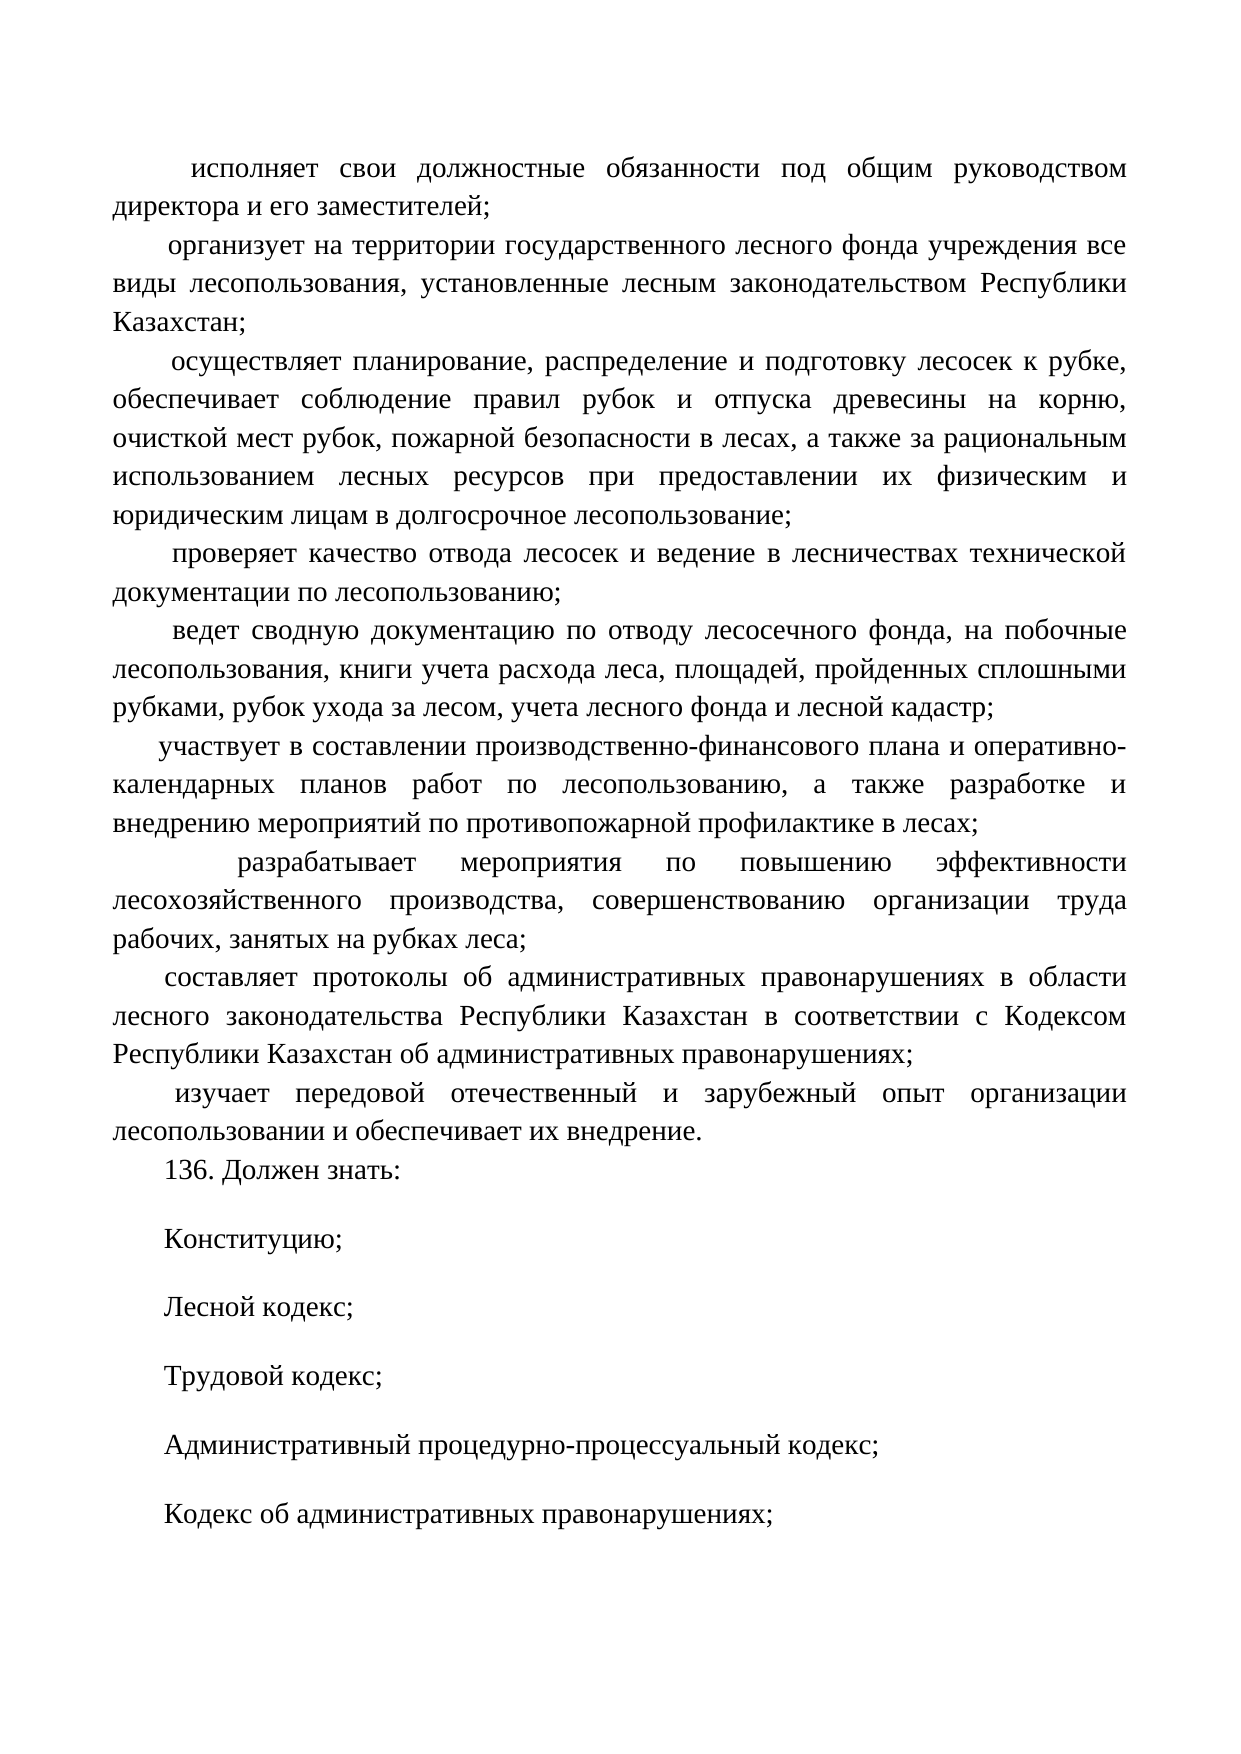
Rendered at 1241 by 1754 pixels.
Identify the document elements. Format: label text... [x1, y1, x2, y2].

text изучает передовой отечественный и зарубежный опыт организации лесопользовании и обеспечивает их внедрение. [112, 1075, 1128, 1147]
text Кодекс об административных правонарушениях; [112, 1496, 1128, 1529]
text составляет протоколы об административных правонарушениях в области лесного законодательства Республики Казахстан в соответствии с Кодексом Республики Казахстан об административных правонарушениях; [112, 959, 1128, 1070]
text проверяет качество отвода лесосек и ведение в лесничествах технической документации по лесопользованию; [112, 535, 1128, 607]
text осуществляет планирование, распределение и подготовку лесосек к рубке, обеспечивает соблюдение правил рубок и отпуска древесины на корню, очисткой мест рубок, пожарной безопасности в лесах, а также за рациональным использованием лесных ресурсов при предоставлении их физическим и юридическим лицам в долгосрочное лесопользование; [112, 343, 1128, 530]
text Лесной кодекс; [112, 1289, 1128, 1323]
text Конституцию; [112, 1221, 1128, 1254]
text ведет сводную документацию по отводу лесосечного фонда, на побочные лесопользования, книги учета расхода леса, площадей, пройденных сплошными рубками, рубок ухода за лесом, учета лесного фонда и лесной кадастр; [112, 612, 1128, 723]
text Трудовой кодекс; [112, 1358, 1128, 1392]
text 136. Должен знать: [112, 1152, 1128, 1186]
text Административный процедурно-процессуальный кодекс; [112, 1427, 1128, 1461]
text исполняет свои должностные обязанности под общим руководством директора и его заместителей; [112, 150, 1128, 222]
text участвует в составлении производственно-финансового плана и оперативно-календарных планов работ по лесопользованию, а также разработке и внедрению мероприятий по противопожарной профилактике в лесах; [112, 728, 1128, 839]
text разрабатывает мероприятия по повышению эффективности лесохозяйственного производства, совершенствованию организации труда рабочих, занятых на рубках леса; [112, 844, 1128, 954]
text организует на территории государственного лесного фонда учреждения все виды лесопользования, установленные лесным законодательством Республики Казахстан; [112, 227, 1128, 338]
